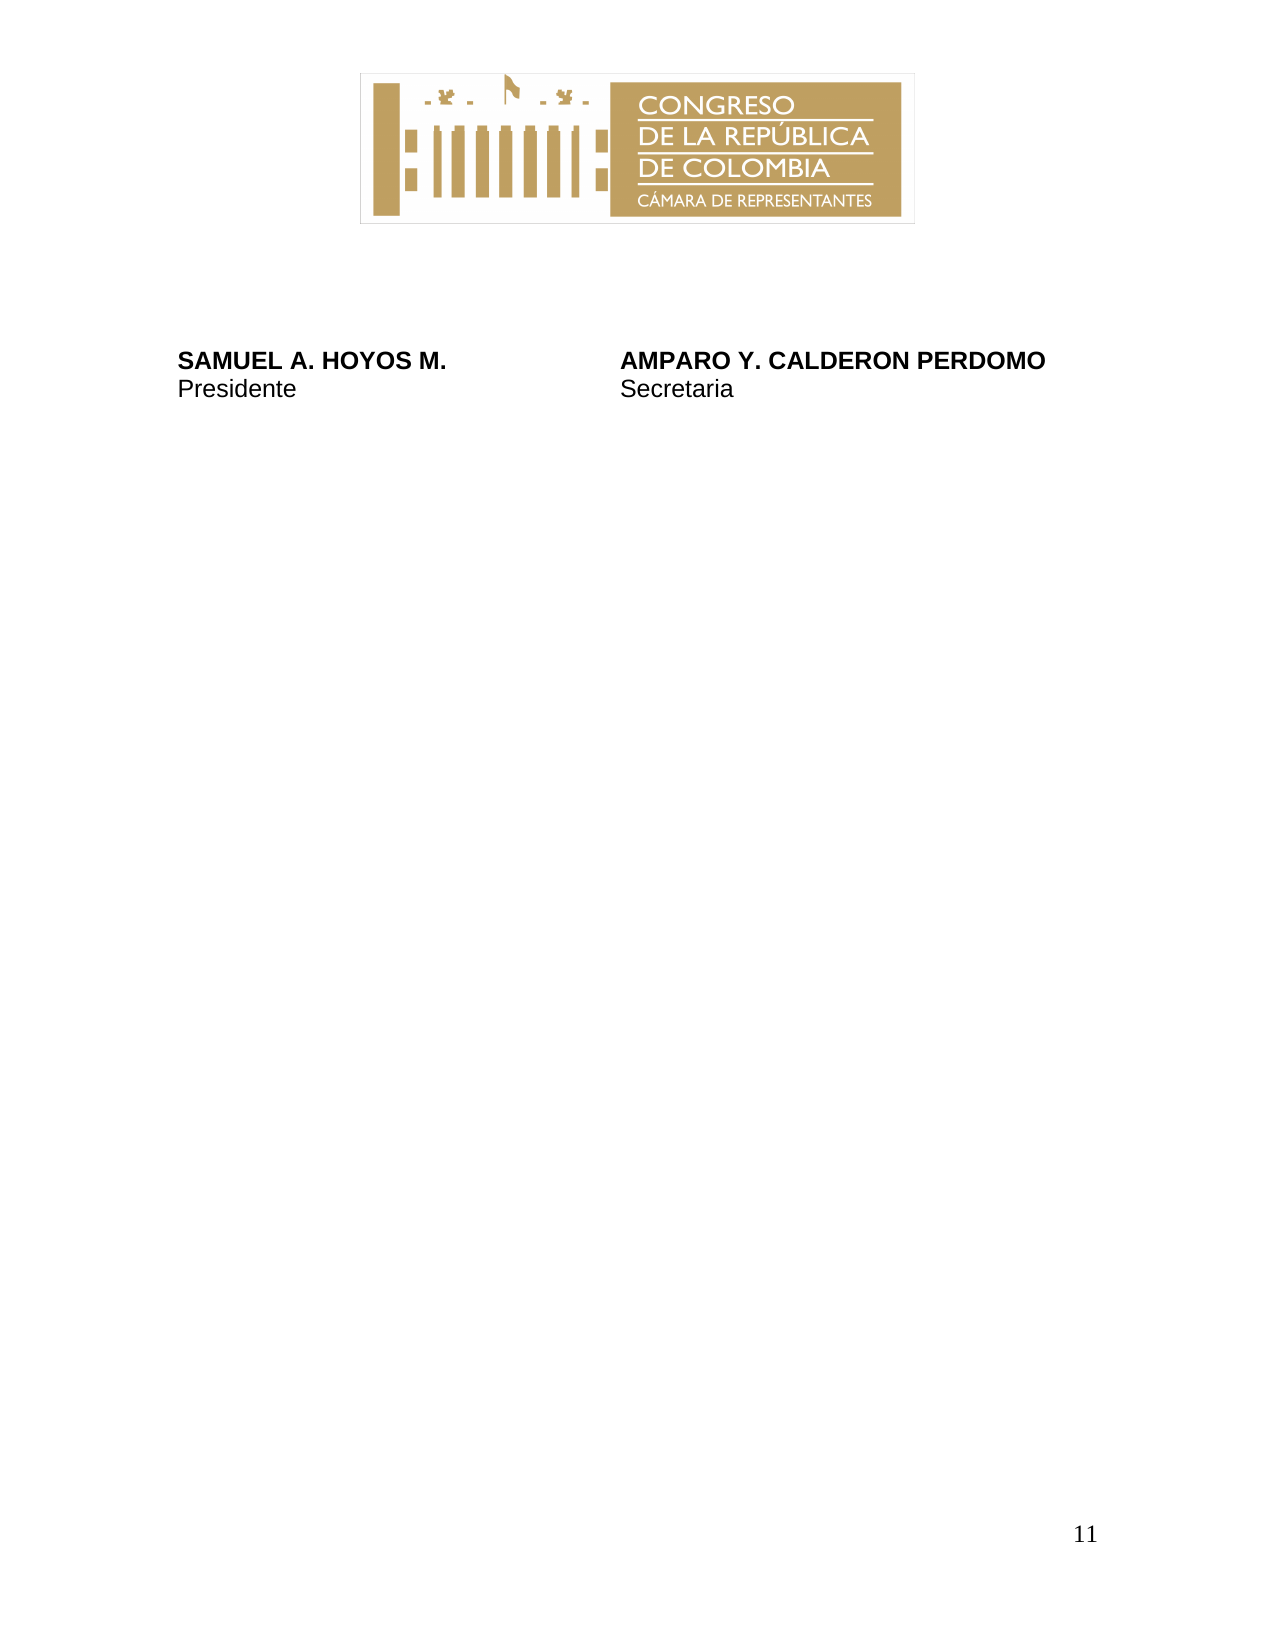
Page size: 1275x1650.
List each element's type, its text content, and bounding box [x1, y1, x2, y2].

text SAMUEL A. HOYOS M. AMPARO Y. CALDERON PERDOMO [177, 346, 1098, 374]
picture [360, 73, 915, 224]
text Presidente Secretaria [177, 374, 1098, 403]
